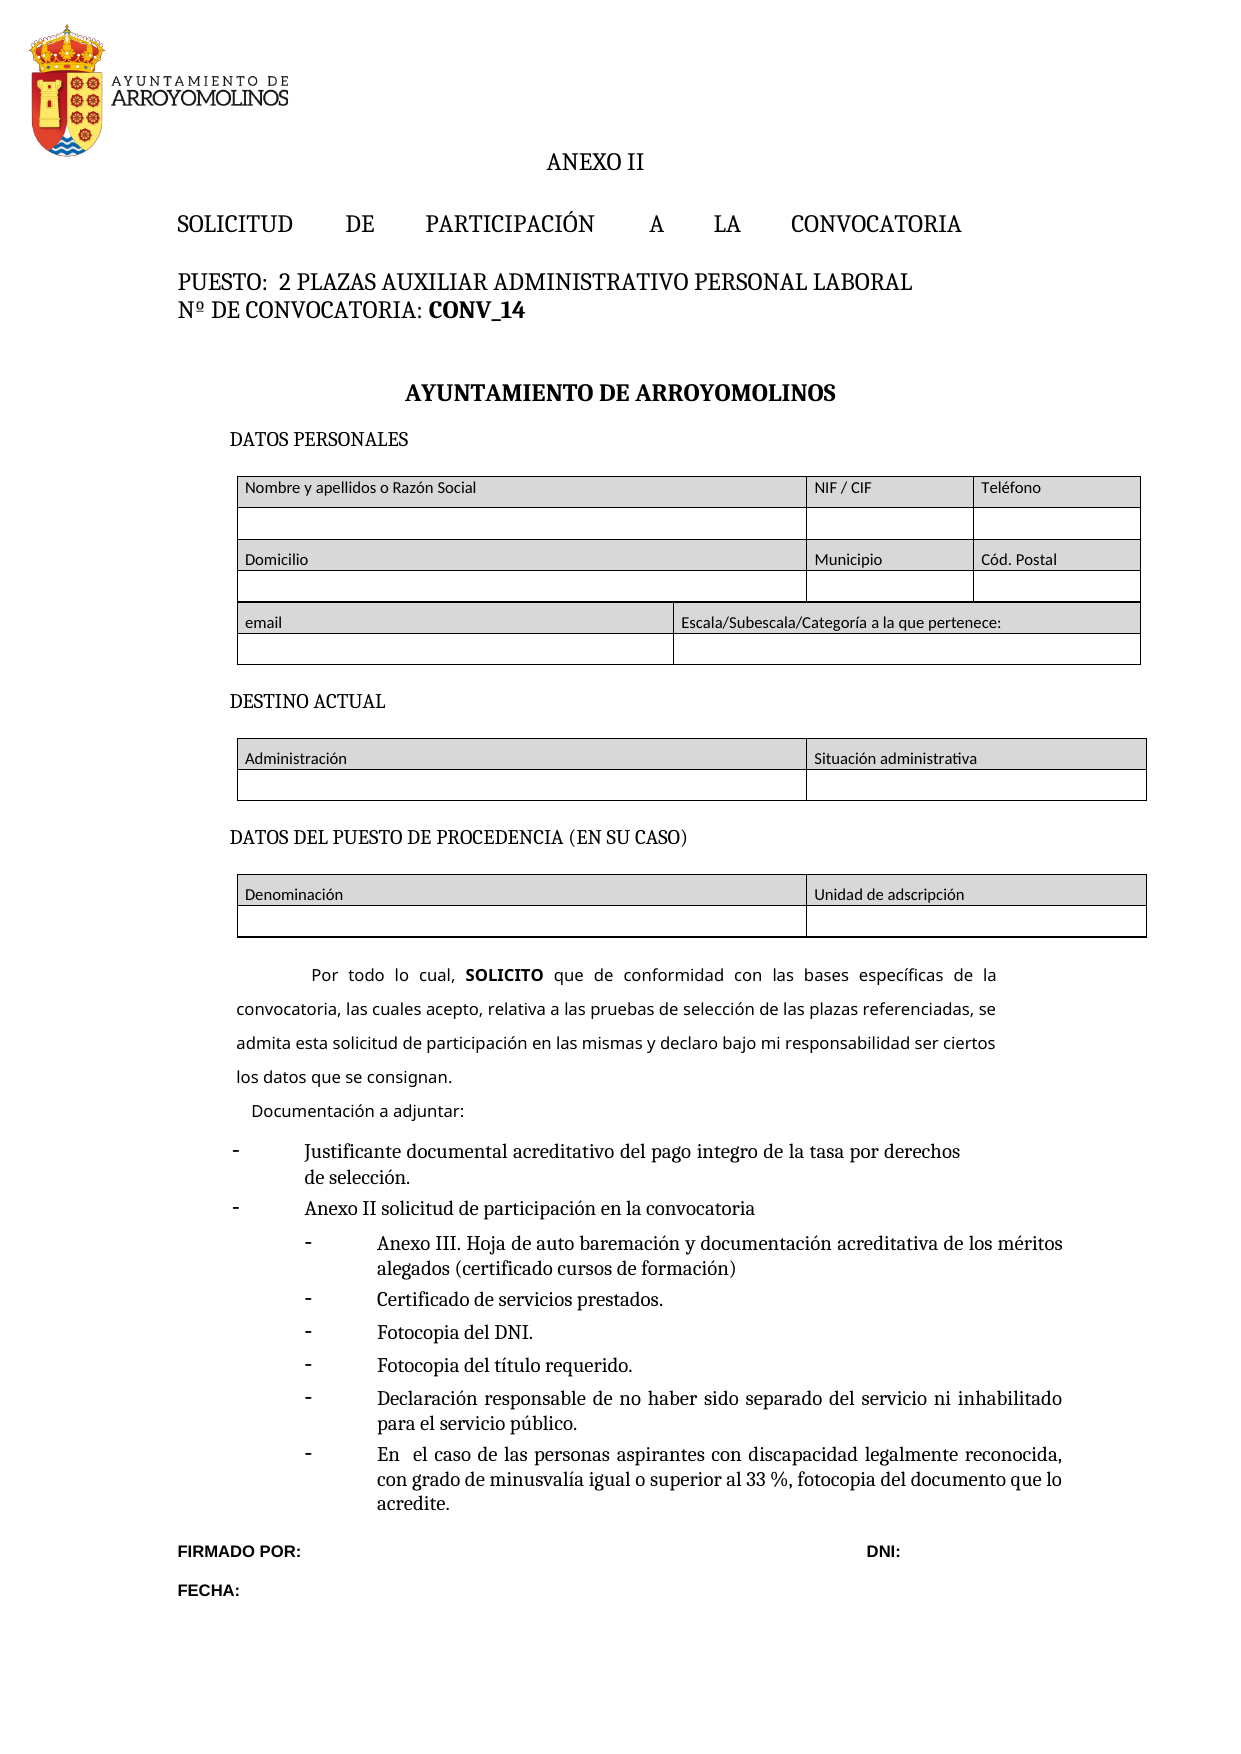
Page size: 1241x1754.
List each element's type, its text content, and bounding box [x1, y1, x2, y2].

list Anexo III. Hoja de auto baremación y documentación acreditativa de los méritos alegados (certificado cursos de formación) [304, 1226, 1063, 1280]
table_header Teléfono [974, 477, 1140, 507]
picture [27, 23, 289, 157]
table_cell [238, 770, 806, 800]
table_cell [974, 571, 1140, 601]
text FECHA: [177, 1581, 1063, 1600]
text DATOS DEL PUESTO DE PROCEDENCIA (EN SU CASO) [229, 826, 1063, 850]
table_cell [807, 508, 973, 538]
table_header Situación administrativa [807, 739, 1146, 769]
list Declaración responsable de no haber sido separado del servicio ni inhabilitado para el servicio público. [304, 1381, 1063, 1435]
list Justificante documental acreditativo del pago integro de la tasa por derechos de selección. [232, 1134, 961, 1190]
table_header Unidad de adscripción [807, 875, 1146, 905]
table_header NIF / CIF [807, 477, 973, 507]
table_cell Cód. Postal [974, 540, 1140, 570]
text Por todo lo cual, SOLICITO que de conformidad con las bases específicas de la convocatoria, las cuales acepto, relativa a las pruebas de selección de las plazas referenciadas, se admita esta solicitud de participación en las mismas y declaro bajo mi responsabilidad ser ciertos los datos que se consignan. [236, 964, 997, 1089]
table_header Administración [238, 739, 806, 769]
table_cell [238, 906, 806, 936]
list Anexo II solicitud de participación en la convocatoria [232, 1191, 961, 1222]
text Nº DE CONVOCATORIA: CONV_14 [177, 296, 1063, 325]
table_cell [238, 508, 806, 538]
table_cell [807, 770, 1146, 800]
list En el caso de las personas aspirantes con discapacidad legalmente reconocida, con grado de minusvalía igual o superior al 33 %, fotocopia del documento que lo acredite. [304, 1438, 1063, 1516]
text FIRMADO POR: DNI: [177, 1542, 1063, 1561]
text DESTINO ACTUAL [229, 690, 1063, 714]
table_cell Municipio [807, 540, 973, 570]
text PUESTO: 2 PLAZAS AUXILIAR ADMINISTRATIVO PERSONAL LABORAL [177, 267, 1063, 296]
text SOLICITUD DE PARTICIPACIÓN A LA CONVOCATORIA DEL [177, 210, 1013, 239]
table_cell [238, 571, 806, 601]
table_header Nombre y apellidos o Razón Social [238, 477, 806, 507]
table_cell [974, 508, 1140, 538]
table_cell email [238, 603, 673, 633]
table_cell [807, 906, 1146, 936]
text AYUNTAMIENTO DE ARROYOMOLINOS [177, 378, 1063, 407]
text ANEXO II [458, 148, 732, 176]
list Fotocopia del DNI. [304, 1315, 1063, 1346]
table_cell [807, 571, 973, 601]
table_cell Escala/Subescala/Categoría a la que pertenece: [674, 603, 1140, 633]
text Documentación a adjuntar: [177, 1100, 997, 1123]
list Certificado de servicios prestados. [304, 1282, 1063, 1313]
table_cell Domicilio [238, 540, 806, 570]
text DATOS PERSONALES [229, 427, 1063, 451]
table_header Denominación [238, 875, 806, 905]
list Fotocopia del título requerido. [304, 1348, 1063, 1378]
table_cell [674, 634, 1140, 664]
table_cell [238, 634, 673, 664]
